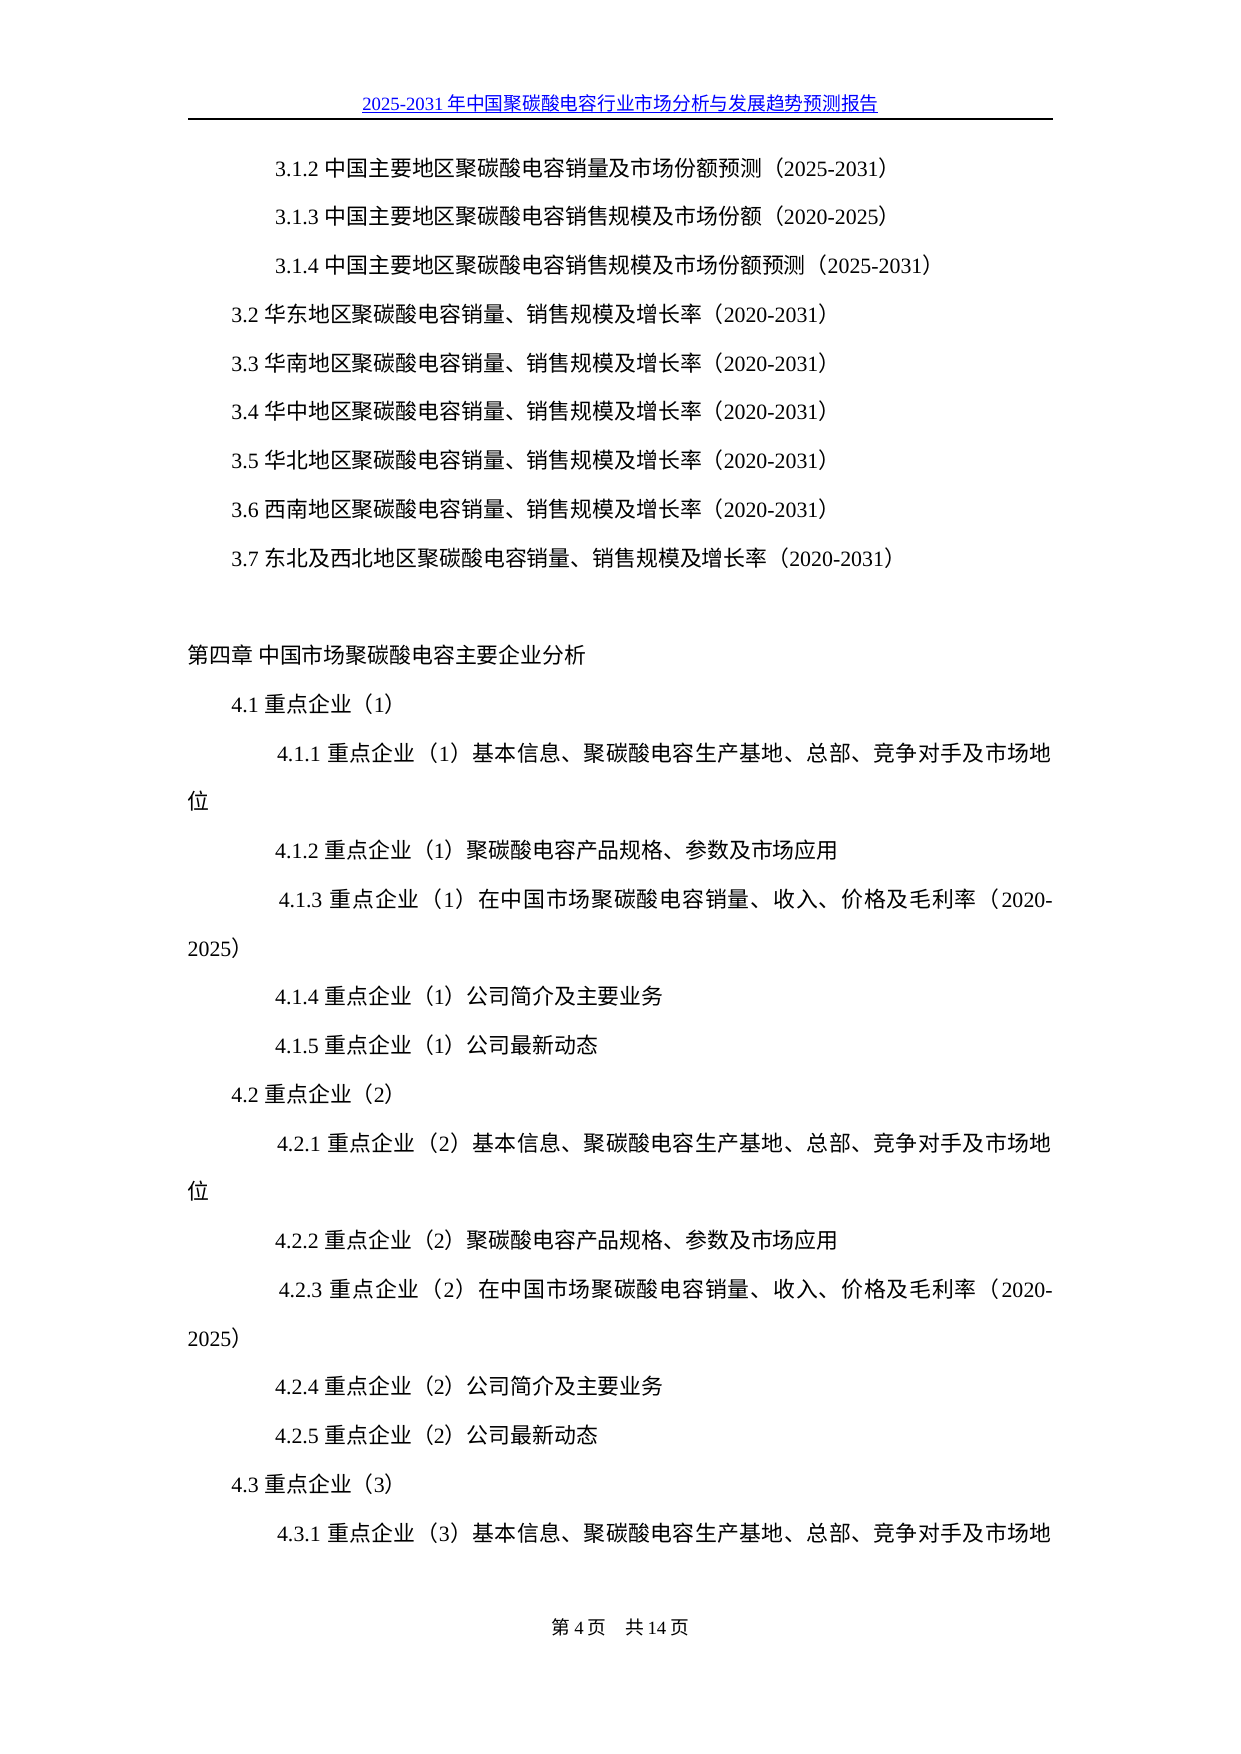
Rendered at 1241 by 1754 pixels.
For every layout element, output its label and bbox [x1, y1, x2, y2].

text [187, 150, 1053, 1548]
